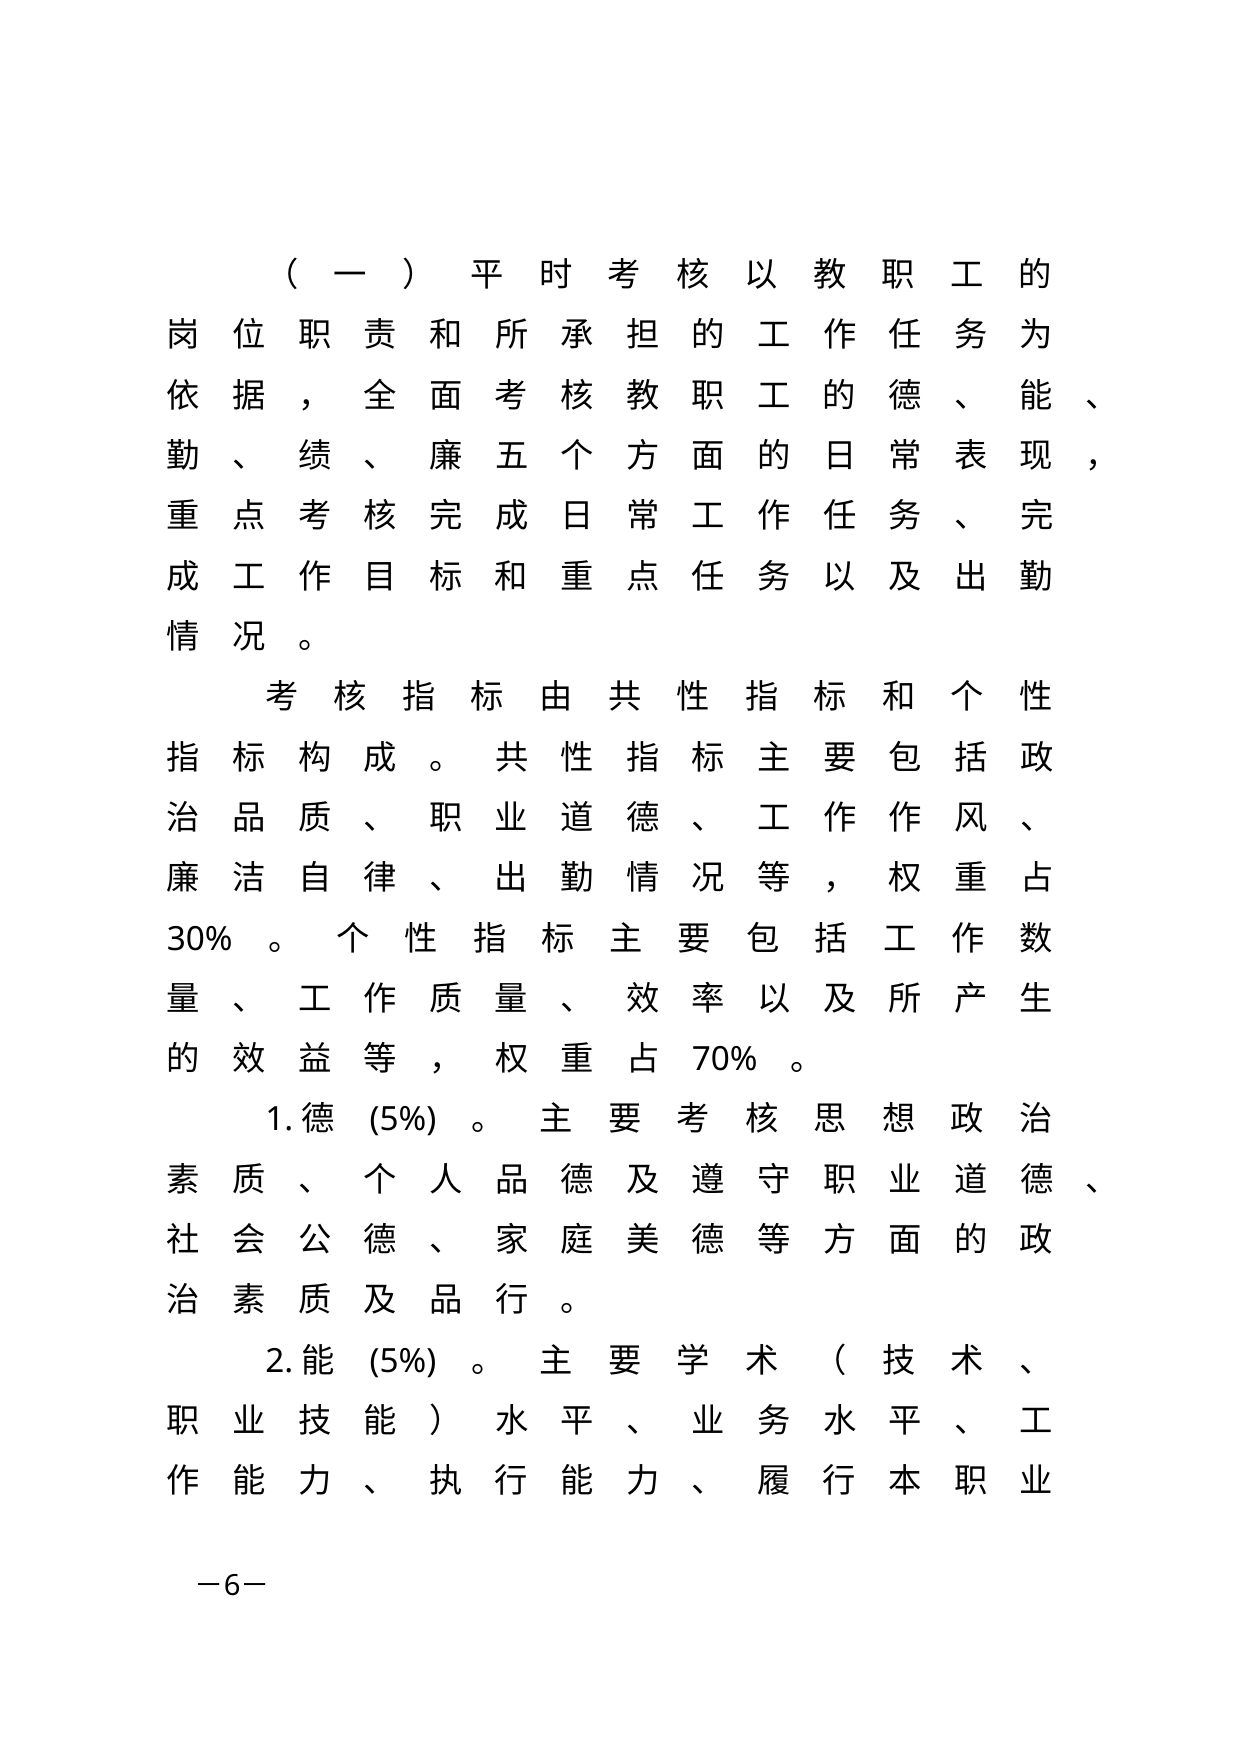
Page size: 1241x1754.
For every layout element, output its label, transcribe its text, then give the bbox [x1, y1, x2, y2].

text 考核指标由共性指标和个性指标构成。共性指标主要包括政治品质、职业道德、工作作风、廉洁自律、出勤情况等，权重占30%。个性指标主要包括工作数量、工作质量、效率以及所产生的效益等，权重占70%。 [167, 664, 1085, 1086]
text （一）平时考核以教职工的岗位职责和所承担的工作任务为依据，全面考核教职工的德、能、勤、绩、廉五个方面的日常表现，重点考核完成日常工作任务、完成工作目标和重点任务以及出勤情况。 [167, 242, 1085, 664]
text 1.德(5%)。主要考核思想政治素质、个人品德及遵守职业道德、社会公德、家庭美德等方面的政治素质及品行。 [167, 1086, 1085, 1327]
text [167, 1327, 1085, 1508]
